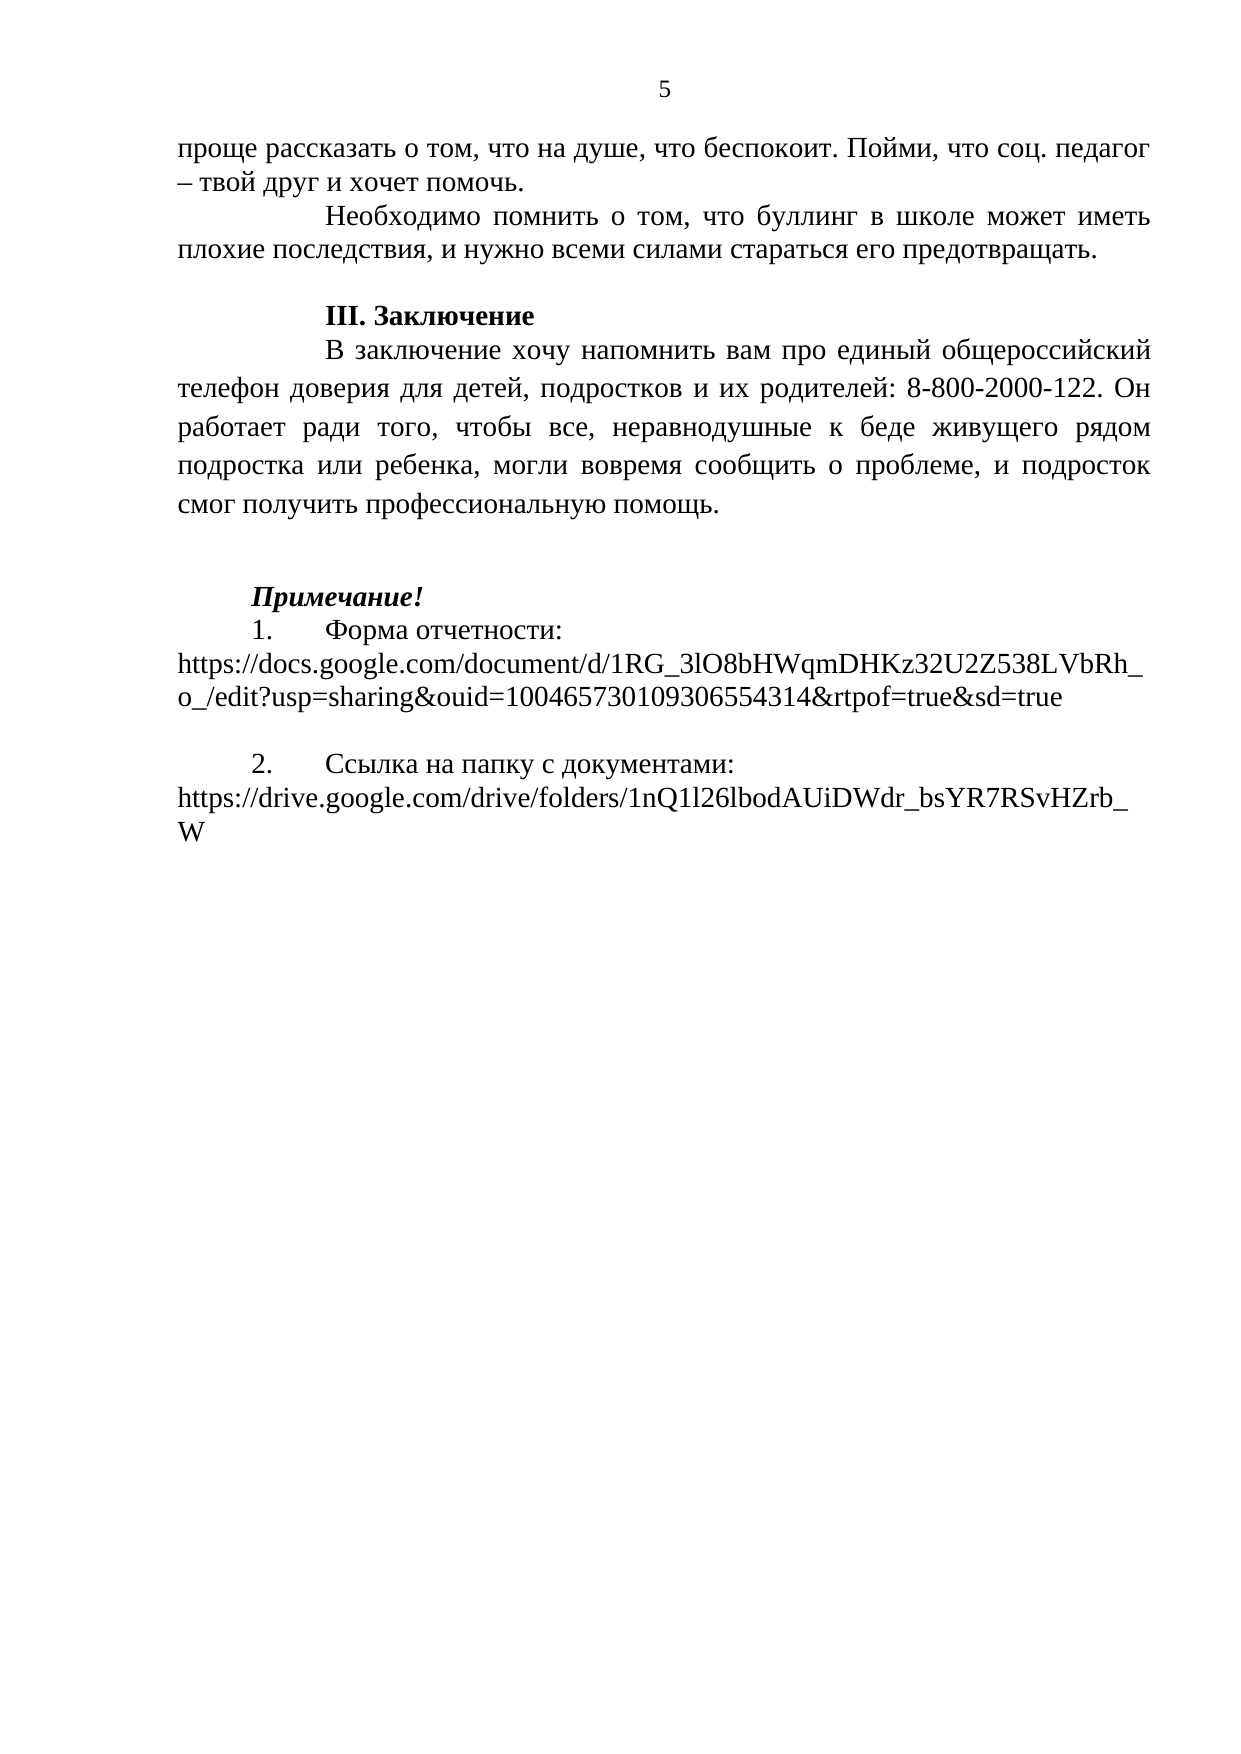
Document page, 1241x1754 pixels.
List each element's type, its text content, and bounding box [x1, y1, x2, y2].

text Примечание! [177, 579, 1152, 612]
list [177, 131, 1152, 198]
text В заключение хочу напомнить вам про единый общероссийский телефон доверия для детей, подростков и их родителей: 8-800-2000-122. Он работает ради того, чтобы все, неравнодушные к беде живущего рядом подростка или ребенка, могли вовремя сообщить о проблеме, и подросток смог получить профессиональную помощь. [177, 332, 1152, 519]
text III. Заключение [177, 298, 1152, 332]
list Ссылка на папку с документами: https://drive.google.com/drive/folders/1nQ1l26lbodAUiDWdr_bsYR7RSvHZrb_W [177, 747, 1152, 847]
list Форма отчетности: https://docs.google.com/document/d/1RG_3lO8bHWqmDHKz32U2Z538LVbRh_o_/edit?usp=sharing&ouid=100465730109306554314&rtpof=true&sd=true [177, 612, 1152, 713]
text Необходимо помнить о том, что буллинг в школе может иметь плохие последствия, и нужно всеми силами стараться его предотвращать. [177, 198, 1152, 265]
